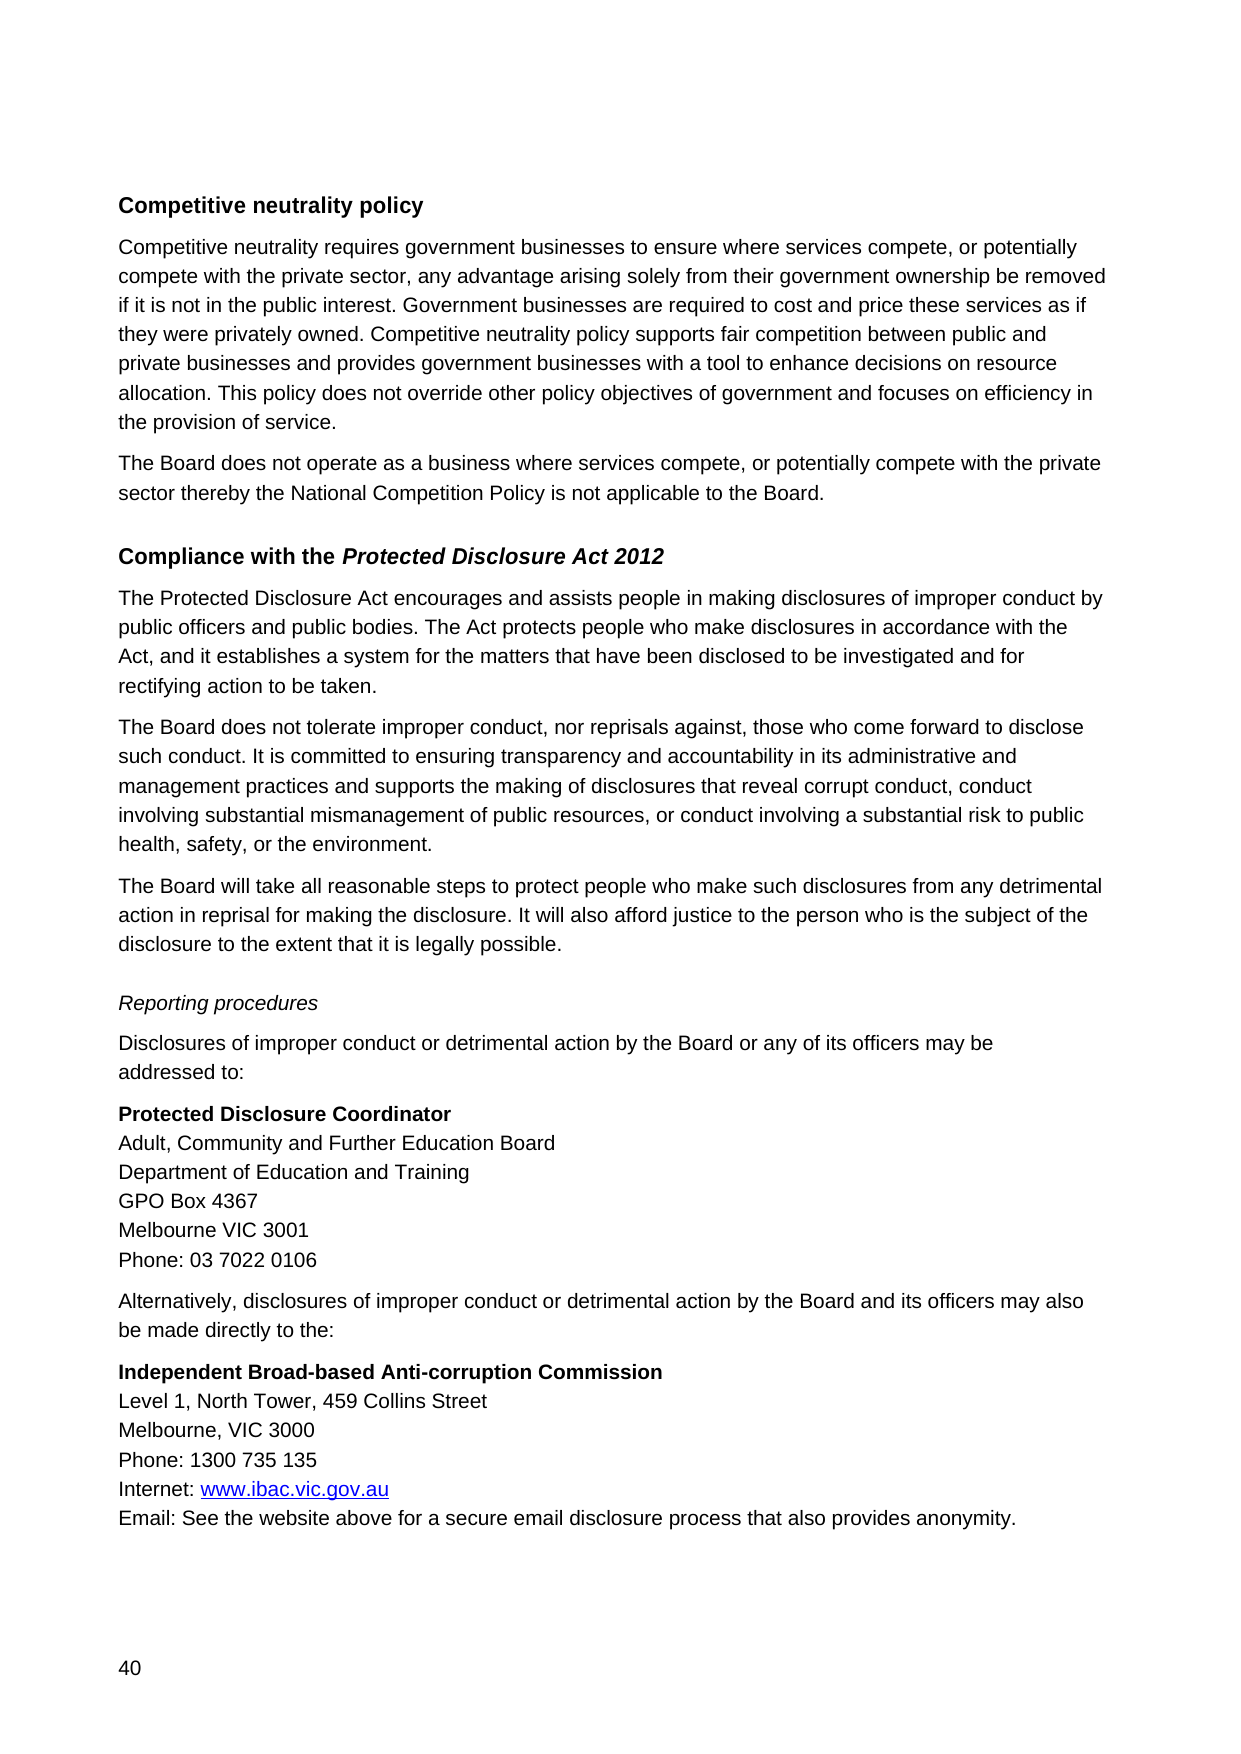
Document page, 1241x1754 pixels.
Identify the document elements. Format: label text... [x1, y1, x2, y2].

text Protected Disclosure Coordinator Adult, Community and Further Education Board Department of Education and Training GPO Box 4367 Melbourne VIC 3001 Phone: 03 7022 0106 [118, 1098, 1108, 1273]
text Independent Broad-based Anti-corruption Commission Level 1, North Tower, 459 Collins Street Melbourne, VIC 3000 Phone: 1300 735 135 Internet: www.ibac.vic.gov.au Email: See the website above for a secure email disclosure process that also provides anonymity. [118, 1356, 1108, 1531]
subtitle Reporting procedures [118, 991, 1123, 1014]
text The Board will take all reasonable steps to protect people who make such disclosures from any detrimental action in reprisal for making the disclosure. It will also afford justice to the person who is the subject of the disclosure to the extent that it is legally possible. [118, 870, 1108, 957]
text The Protected Disclosure Act encourages and assists people in making disclosures of improper conduct by public officers and public bodies. The Act protects people who make disclosures in accordance with the Act, and it establishes a system for the matters that have been disclosed to be investigated and for rectifying action to be taken. [118, 582, 1108, 699]
text The Board does not tolerate improper conduct, nor reprisals against, those who come forward to disclose such conduct. It is committed to ensuring transparency and accountability in its administrative and management practices and supports the making of disclosures that reveal corrupt conduct, conduct involving substantial mismanagement of public resources, or conduct involving a substantial risk to public health, safety, or the environment. [118, 711, 1108, 857]
text Competitive neutrality requires government businesses to ensure where services compete, or potentially compete with the private sector, any advantage arising solely from their government ownership be removed if it is not in the public interest. Government businesses are required to cost and price these services as if they were privately owned. Competitive neutrality policy supports fair competition between public and private businesses and provides government businesses with a tool to enhance decisions on resource allocation. This policy does not override other policy objectives of government and focuses on efficiency in the provision of service. [118, 231, 1108, 435]
text The Board does not operate as a business where services compete, or potentially compete with the private sector thereby the National Competition Policy is not applicable to the Board. [118, 447, 1108, 506]
text Disclosures of improper conduct or detrimental action by the Board or any of its officers may be addressed to: [118, 1027, 1108, 1085]
text Alternatively, disclosures of improper conduct or detrimental action by the Board and its officers may also be made directly to the: [118, 1285, 1108, 1344]
subtitle Competitive neutrality policy [118, 192, 1122, 218]
subtitle Compliance with the Protected Disclosure Act 2012 [118, 543, 1122, 570]
